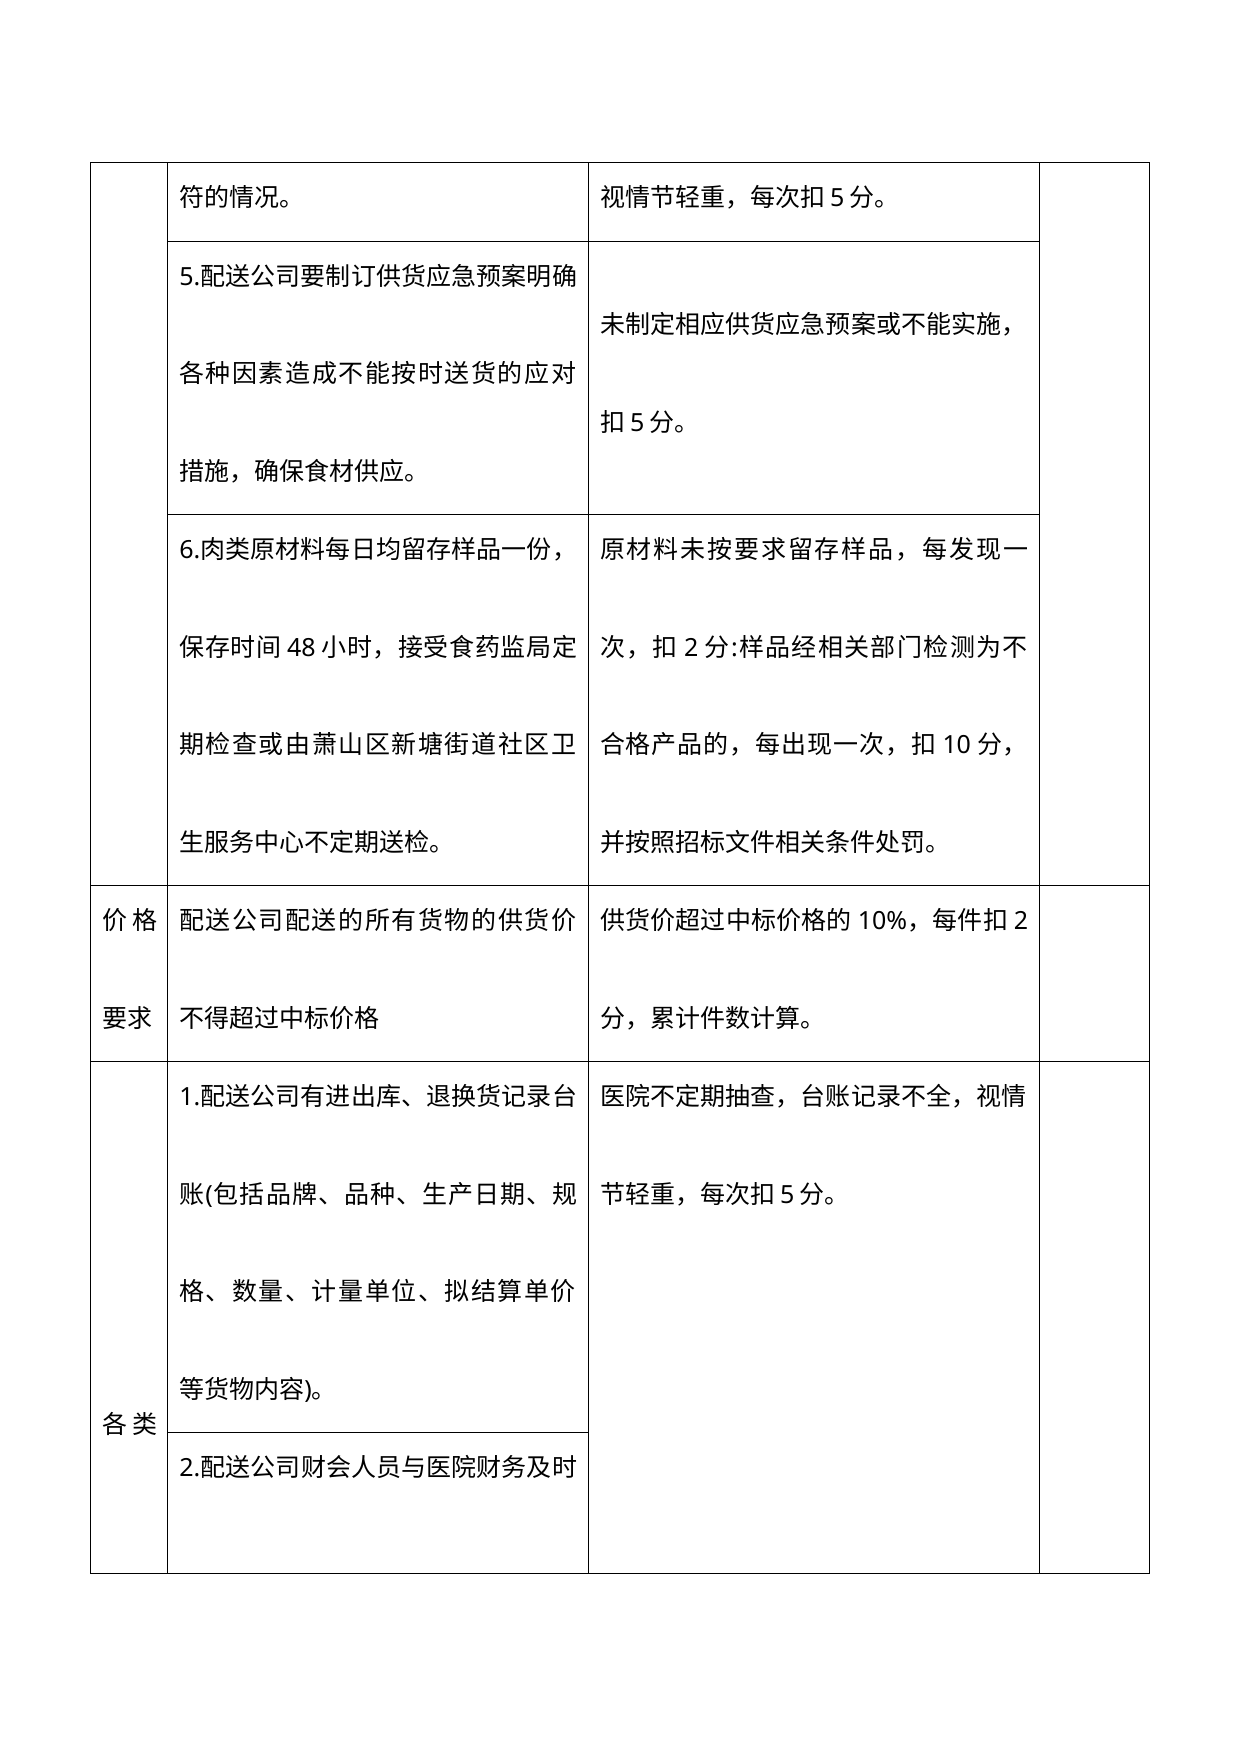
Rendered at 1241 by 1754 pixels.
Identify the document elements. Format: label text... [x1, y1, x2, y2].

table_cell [589, 163, 1039, 241]
table_cell 未制定相应供货应急预案或不能实施，扣5分。 [589, 242, 1039, 514]
table_cell 医院不定期抽查，台账记录不全，视情节轻重，每次扣5分。 [589, 1062, 1039, 1573]
table_cell 5.配送公司要制订供货应急预案明确各种因素造成不能按时送货的应对措施，确保食材供应。 [168, 242, 588, 514]
table_cell [1040, 1062, 1149, 1573]
table_cell 6.肉类原材料每日均留存样品一份，保存时间48小时，接受食药监局定期检查或由萧山区新塘街道社区卫生服务中心不定期送检。 [168, 515, 588, 885]
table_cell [168, 163, 588, 241]
table_cell 价格要求 [91, 886, 167, 1061]
table_cell 配送公司配送的所有货物的供货价不得超过中标价格 [168, 886, 588, 1061]
table_cell [1040, 886, 1149, 1061]
table_cell 原材料未按要求留存样品，每发现一次，扣2分:样品经相关部门检测为不合格产品的，每出现一次，扣10分，并按照招标文件相关条件处罚。 [589, 515, 1039, 885]
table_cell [168, 1433, 588, 1573]
table_cell 供货价超过中标价格的10%，每件扣2分，累计件数计算。 [589, 886, 1039, 1061]
table_cell 1.配送公司有进出库、退换货记录台账(包括品牌、品种、生产日期、规格、数量、计量单位、拟结算单价等货物内容)。 [168, 1062, 588, 1432]
table_cell 各类台账记录 [91, 1062, 167, 1573]
